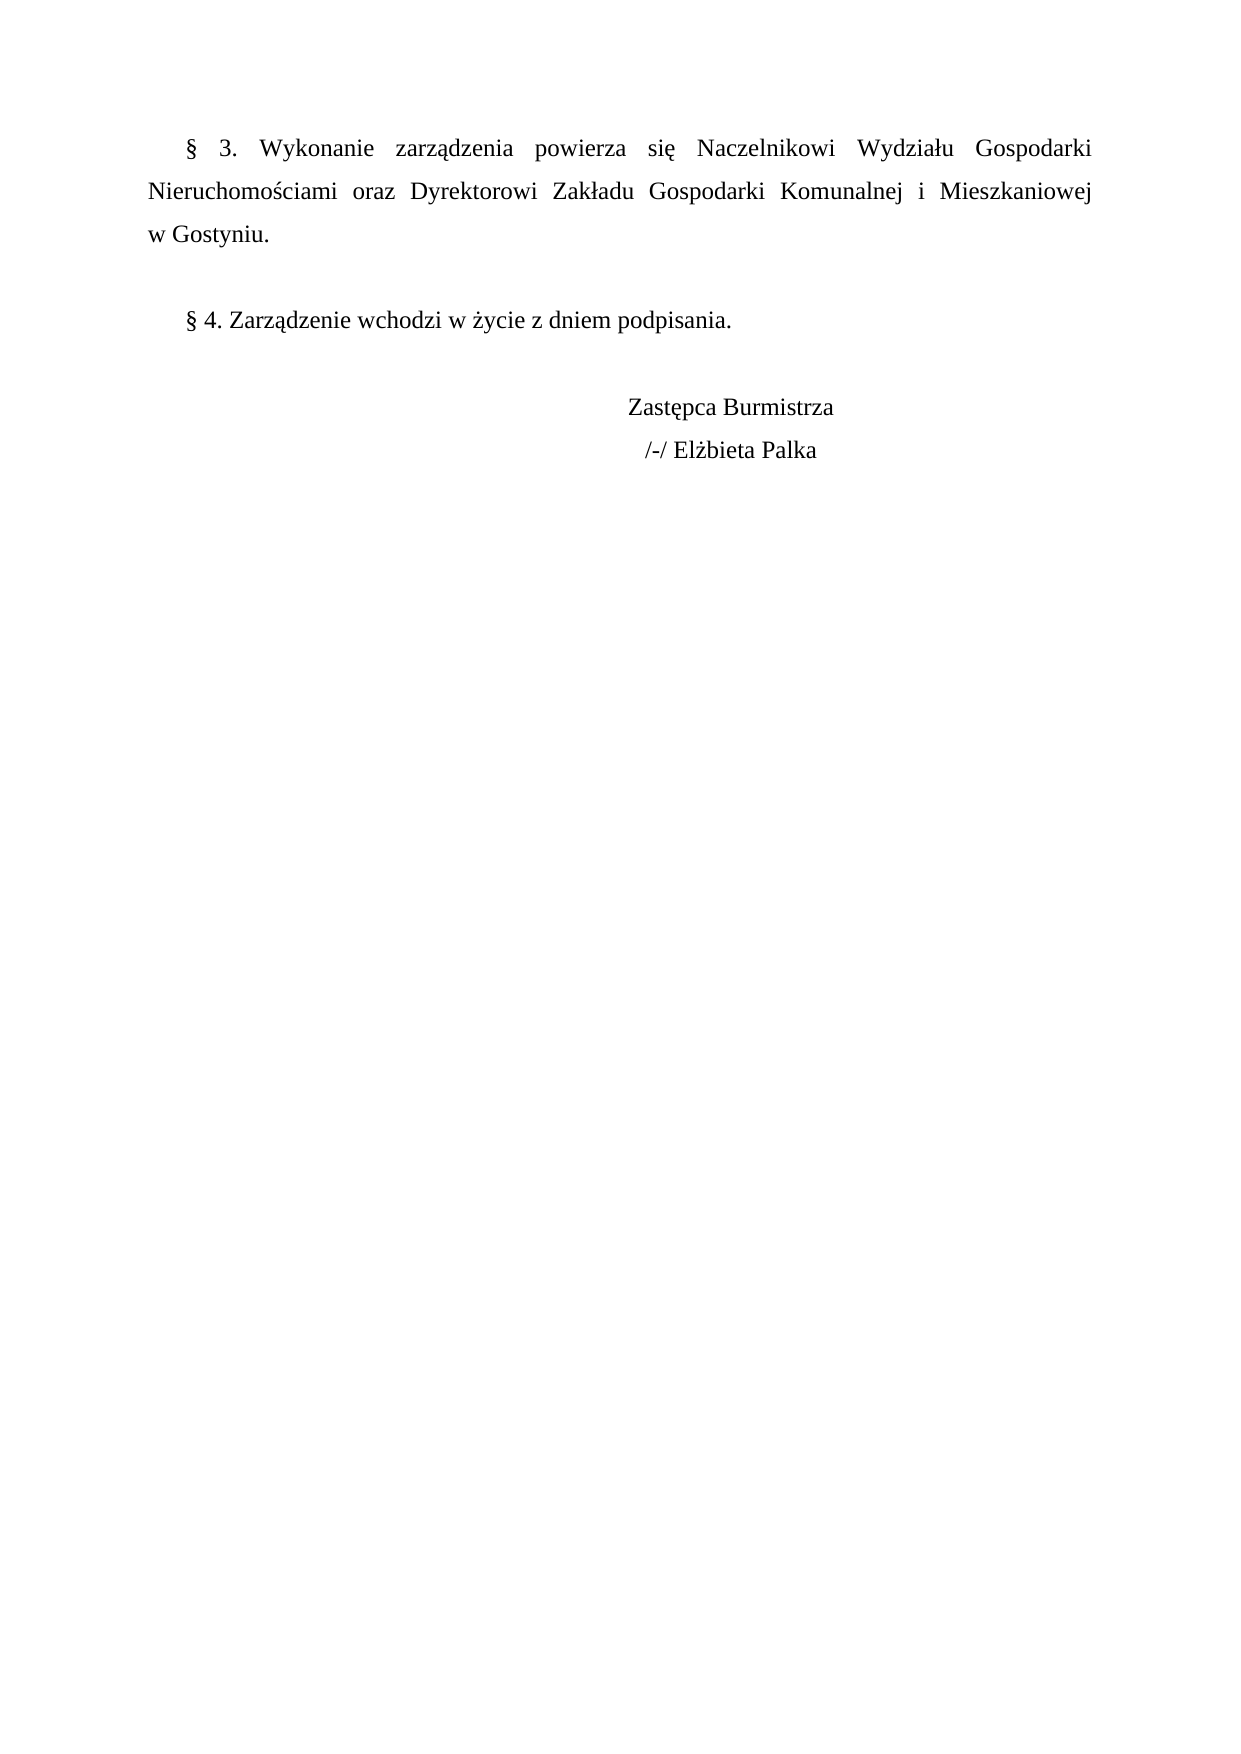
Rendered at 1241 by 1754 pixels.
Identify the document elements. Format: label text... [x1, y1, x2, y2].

text § 3. Wykonanie zarządzenia powierza się Naczelnikowi Wydziału Gospodarki Nieruchomościami oraz Dyrektorowi Zakładu Gospodarki Komunalnej i Mieszkaniowej w Gostyniu. [148, 133, 1093, 248]
text /-/ Elżbieta Palka [369, 435, 1093, 463]
text Zastępca Burmistrza [369, 392, 1093, 420]
text § 4. Zarządzenie wchodzi w życie z dniem podpisania. [148, 305, 1093, 334]
